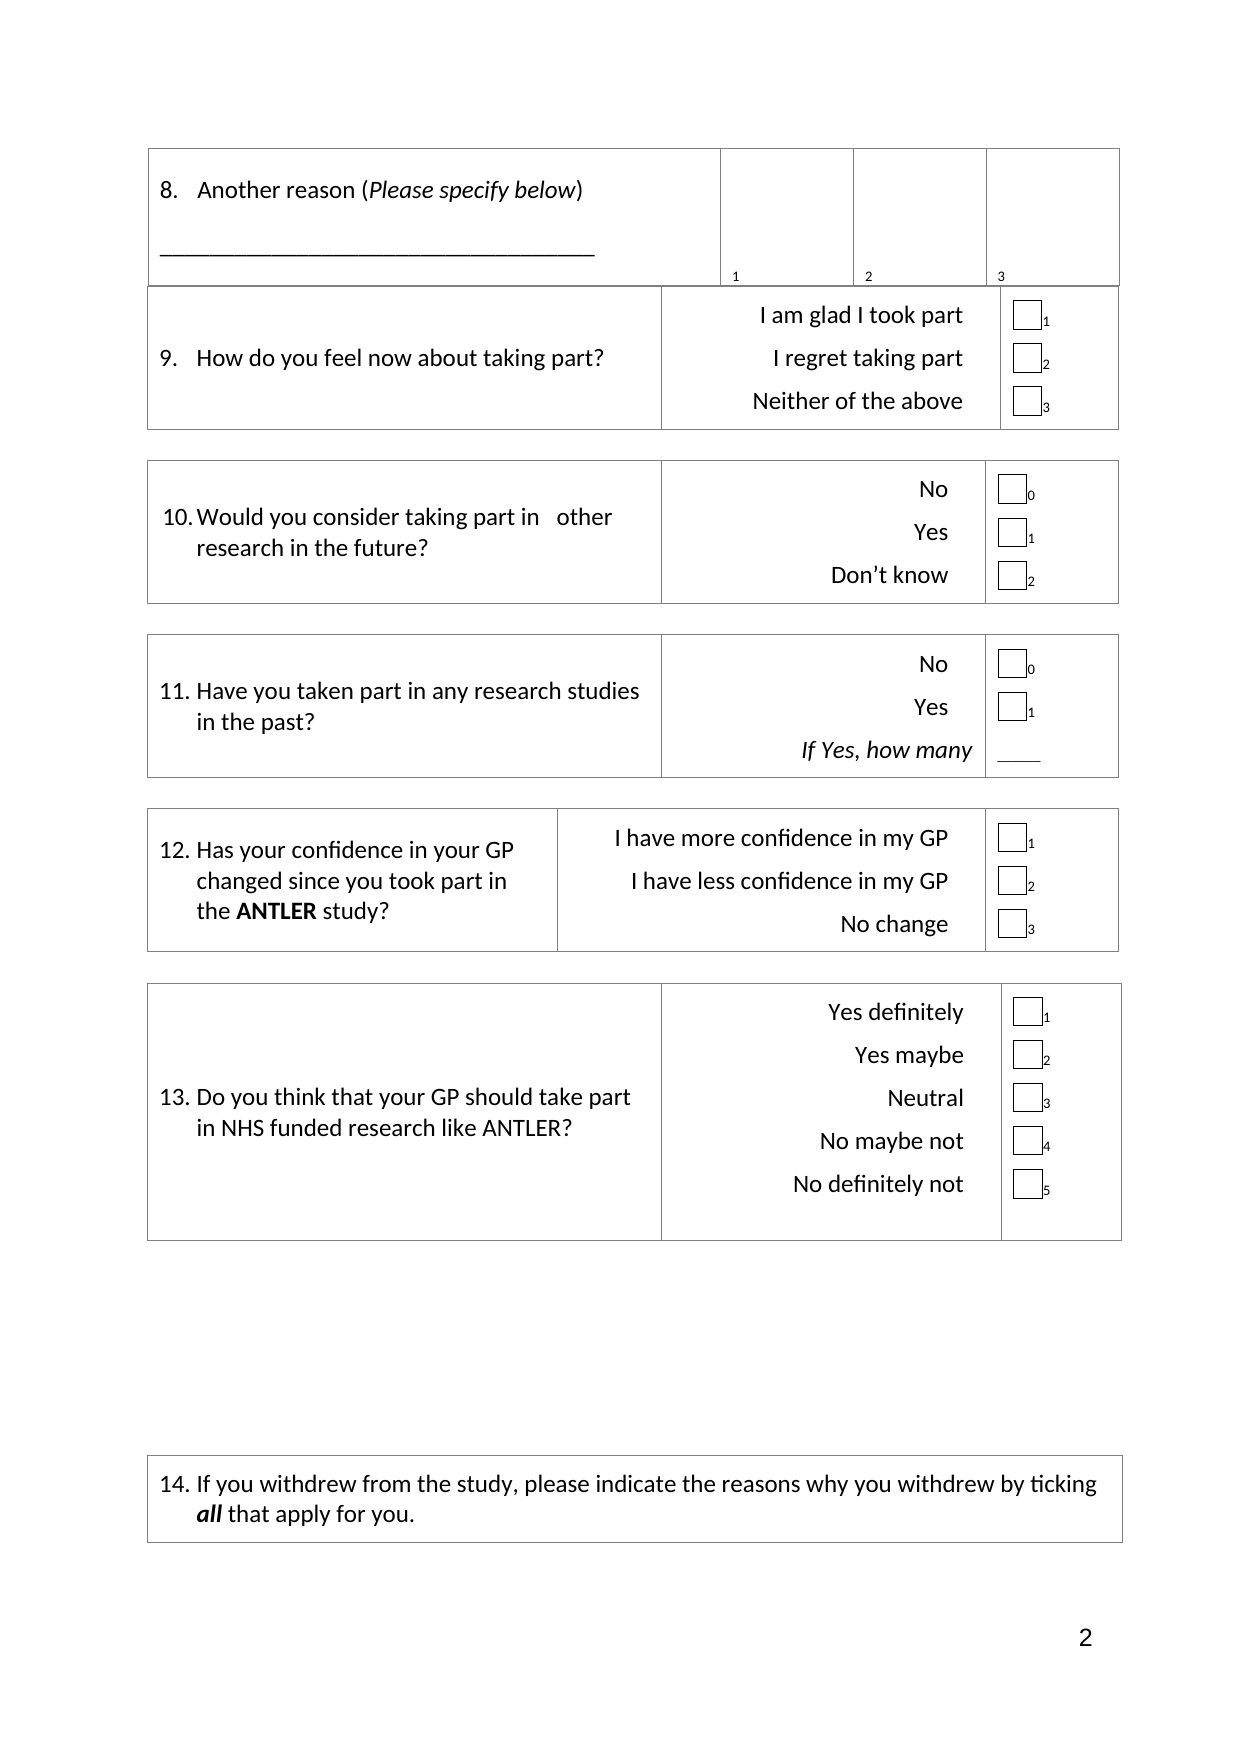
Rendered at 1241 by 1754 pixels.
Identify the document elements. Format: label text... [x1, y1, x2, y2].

table_cell 2 [854, 149, 986, 285]
table_header I am glad I took part I regret taking part Neither of the above [662, 287, 1000, 428]
table_header 1 2 3 [986, 809, 1118, 951]
table_header Would you consider taking part in other research in the future? [148, 461, 661, 603]
table_cell 3 [987, 149, 1119, 285]
table_header Do you think that your GP should take part in NHS funded research like ANTLER? [148, 984, 661, 1240]
table_header If you withdrew from the study, please indicate the reasons why you withdrew by ticking all that apply for you. [148, 1456, 1122, 1542]
table_header Yes definitely Yes maybe Neutral No maybe not No definitely not [662, 984, 1001, 1240]
table_header 0 1 ______ [986, 635, 1118, 777]
table_cell 1 [721, 149, 853, 285]
table_header How do you feel now about taking part? [148, 287, 661, 428]
table_header 1 2 3 [1001, 287, 1118, 428]
table_header 0 1 2 [986, 461, 1118, 603]
table_header 1 2 3 4 5 [1002, 984, 1121, 1240]
table_cell Another reason (Please specify below) ___________________________________ [149, 149, 720, 285]
table_header I have more confidence in my GP I have less confidence in my GP No change [558, 809, 985, 951]
table_header Have you taken part in any research studies in the past? [148, 635, 661, 777]
table_header No Yes If Yes, how many [662, 635, 985, 777]
table_header Has your confidence in your GP changed since you took part in the ANTLER study? [148, 809, 557, 951]
table_header No Yes Don’t know [662, 461, 985, 603]
